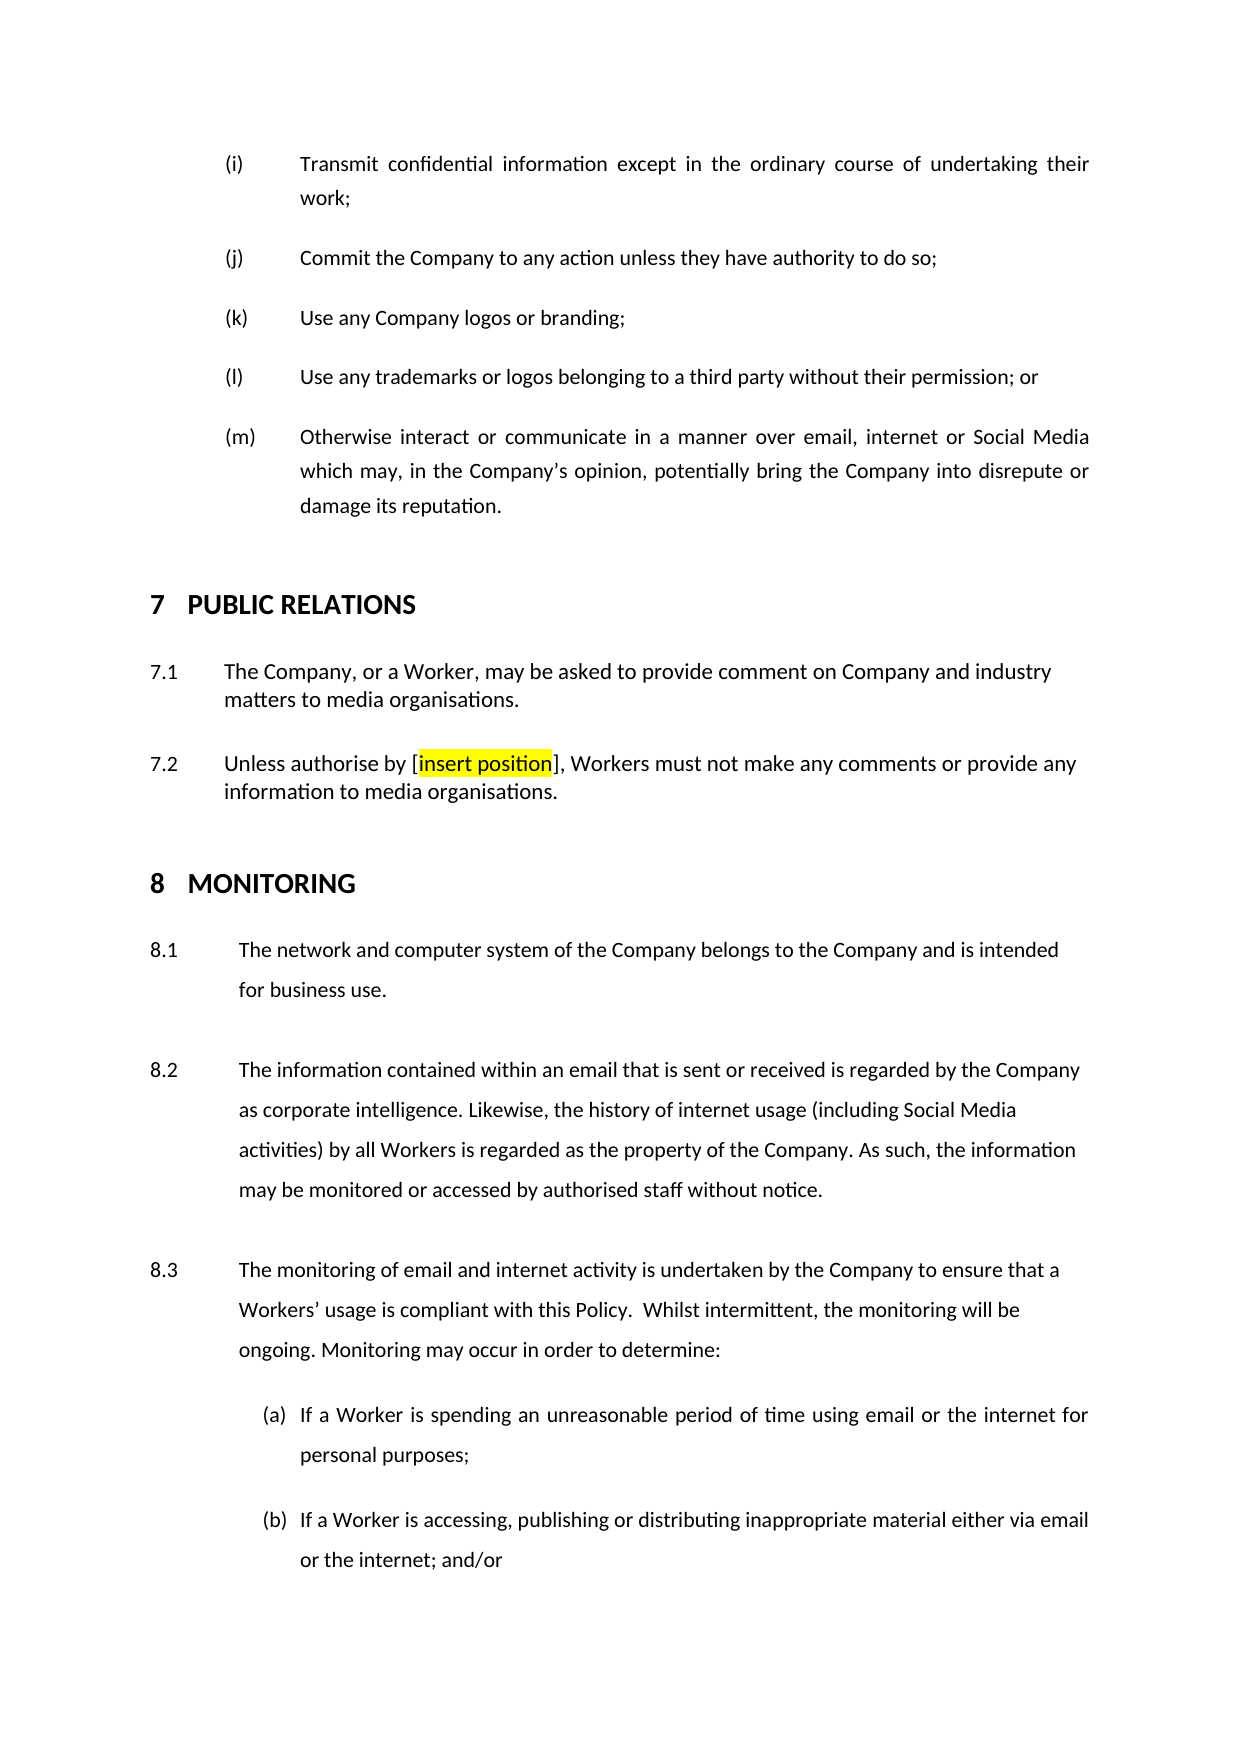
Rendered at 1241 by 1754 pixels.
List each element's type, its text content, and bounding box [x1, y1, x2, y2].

list Unless authorise by [insert position], Workers must not make any comments or provide any information to media organisations. [150, 749, 1090, 805]
subtitle Otherwise interact or communicate in a manner over email, internet or Social Media which may, in the Company’s opinion, potentially bring the Company into disrepute or damage its reputation. [225, 423, 1090, 519]
list The network and computer system of the Company belongs to the Company and is intended for business use. [150, 936, 1090, 1003]
subtitle If a Worker is accessing, publishing or distributing inappropriate material either via email or the internet; and/or [262, 1506, 1090, 1573]
list PUBLIC RELATIONS [150, 586, 1090, 622]
list MONITORING [150, 865, 1090, 900]
subtitle Transmit confidential information except in the ordinary course of undertaking their work; [225, 150, 1090, 211]
list The Company, or a Worker, may be asked to provide comment on Company and industry matters to media organisations. [150, 657, 1090, 713]
subtitle Commit the Company to any action unless they have authority to do so; [225, 244, 1090, 271]
list The information contained within an email that is sent or received is regarded by the Company as corporate intelligence. Likewise, the history of internet usage (including Social Media activities) by all Workers is regarded as the property of the Company. As such, the information may be monitored or accessed by authorised staff without notice. [150, 1056, 1090, 1203]
list The monitoring of email and internet activity is undertaken by the Company to ensure that a Workers’ usage is compliant with this Policy. Whilst intermittent, the monitoring will be ongoing. Monitoring may occur in order to determine: [150, 1256, 1090, 1363]
subtitle If a Worker is spending an unreasonable period of time using email or the internet for personal purposes; [262, 1401, 1090, 1468]
subtitle Use any trademarks or logos belonging to a third party without their permission; or [225, 363, 1090, 390]
subtitle Use any Company logos or branding; [225, 304, 1090, 330]
